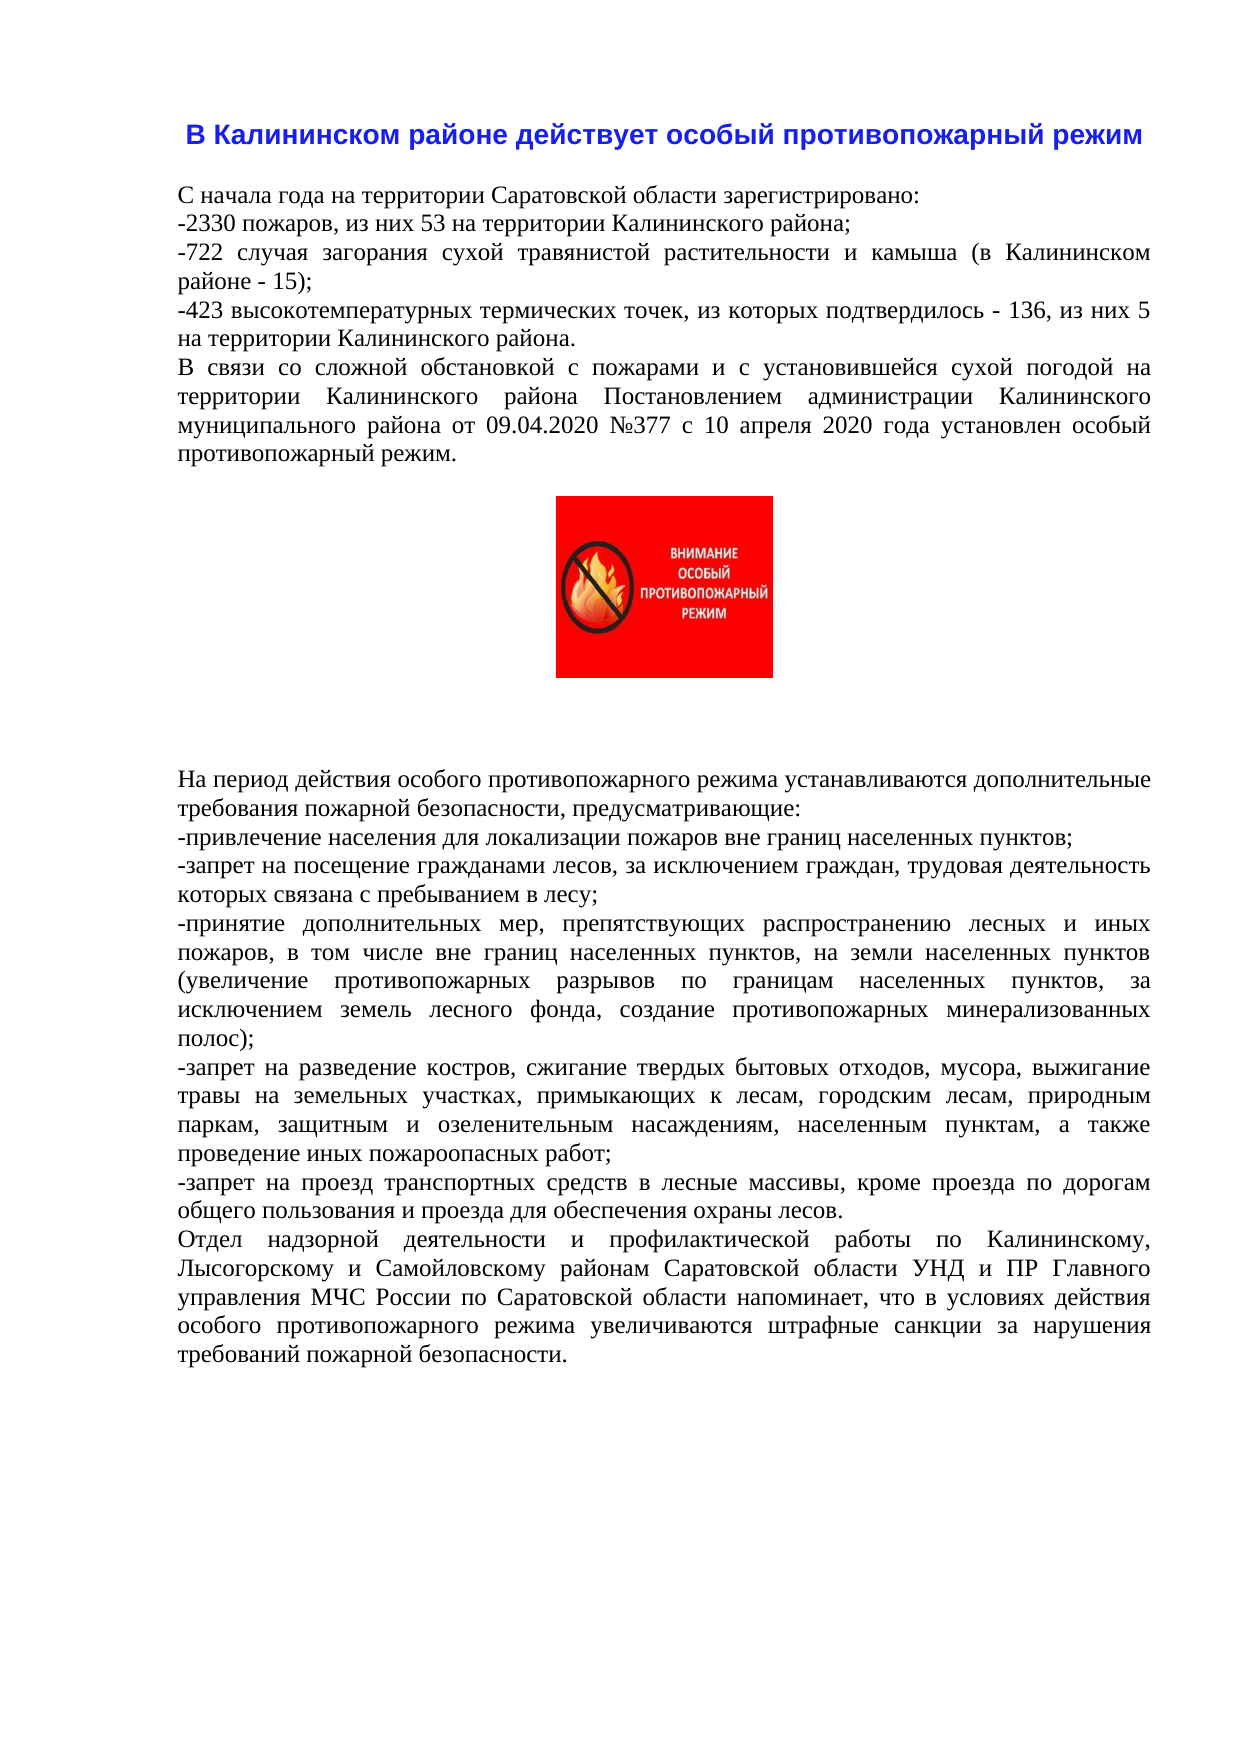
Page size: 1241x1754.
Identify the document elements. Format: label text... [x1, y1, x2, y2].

text -2330 пожаров, из них 53 на территории Калининского района; [177, 208, 1152, 237]
text Отдел надзорной деятельности и профилактической работы по Калининскому, Лысогорскому и Самойловскому районам Саратовской области УНД и ПР Главного управления МЧС России по Саратовской области напоминает, что в условиях действия особого противопожарного режима увеличиваются штрафные санкции за нарушения требований пожарной безопасности. [177, 1224, 1152, 1368]
text -запрет на разведение костров, сжигание твердых бытовых отходов, мусора, выжигание травы на земельных участках, примыкающих к лесам, городским лесам, природным паркам, защитным и озеленительным насаждениям, населенным пунктам, а также проведение иных пожароопасных работ; [177, 1052, 1152, 1167]
text -722 случая загорания сухой травянистой растительности и камыша (в Калининском районе - 15); [177, 237, 1152, 295]
text На период действия особого противопожарного режима устанавливаются дополнительные требования пожарной безопасности, предусматривающие: [177, 764, 1152, 822]
text В Калининском районе действует особый противопожарный режим [177, 118, 1152, 151]
text -запрет на посещение гражданами лесов, за исключением граждан, трудовая деятельность которых связана с пребыванием в лесу; [177, 850, 1152, 908]
text -423 высокотемпературных термических точек, из которых подтвердилось - 136, из них 5 на территории Калининского района. [177, 295, 1152, 352]
text С начала года на территории Саратовской области зарегистрировано: [177, 180, 1152, 208]
text -принятие дополнительных мер, препятствующих распространению лесных и иных пожаров, в том числе вне границ населенных пунктов, на земли населенных пунктов (увеличение противопожарных разрывов по границам населенных пунктов, за исключением земель лесного фонда, создание противопожарных минерализованных полос); [177, 908, 1152, 1052]
text В связи со сложной обстановкой с пожарами и с установившейся сухой погодой на территории Калининского района Постановлением администрации Калининского муниципального района от 09.04.2020 №377 с 10 апреля 2020 года установлен особый противопожарный режим. [177, 352, 1152, 467]
text -запрет на проезд транспортных средств в лесные массивы, кроме проезда по дорогам общего пользования и проезда для обеспечения охраны лесов. [177, 1167, 1152, 1224]
picture [555, 496, 773, 678]
text -привлечение населения для локализации пожаров вне границ населенных пунктов; [177, 822, 1152, 850]
